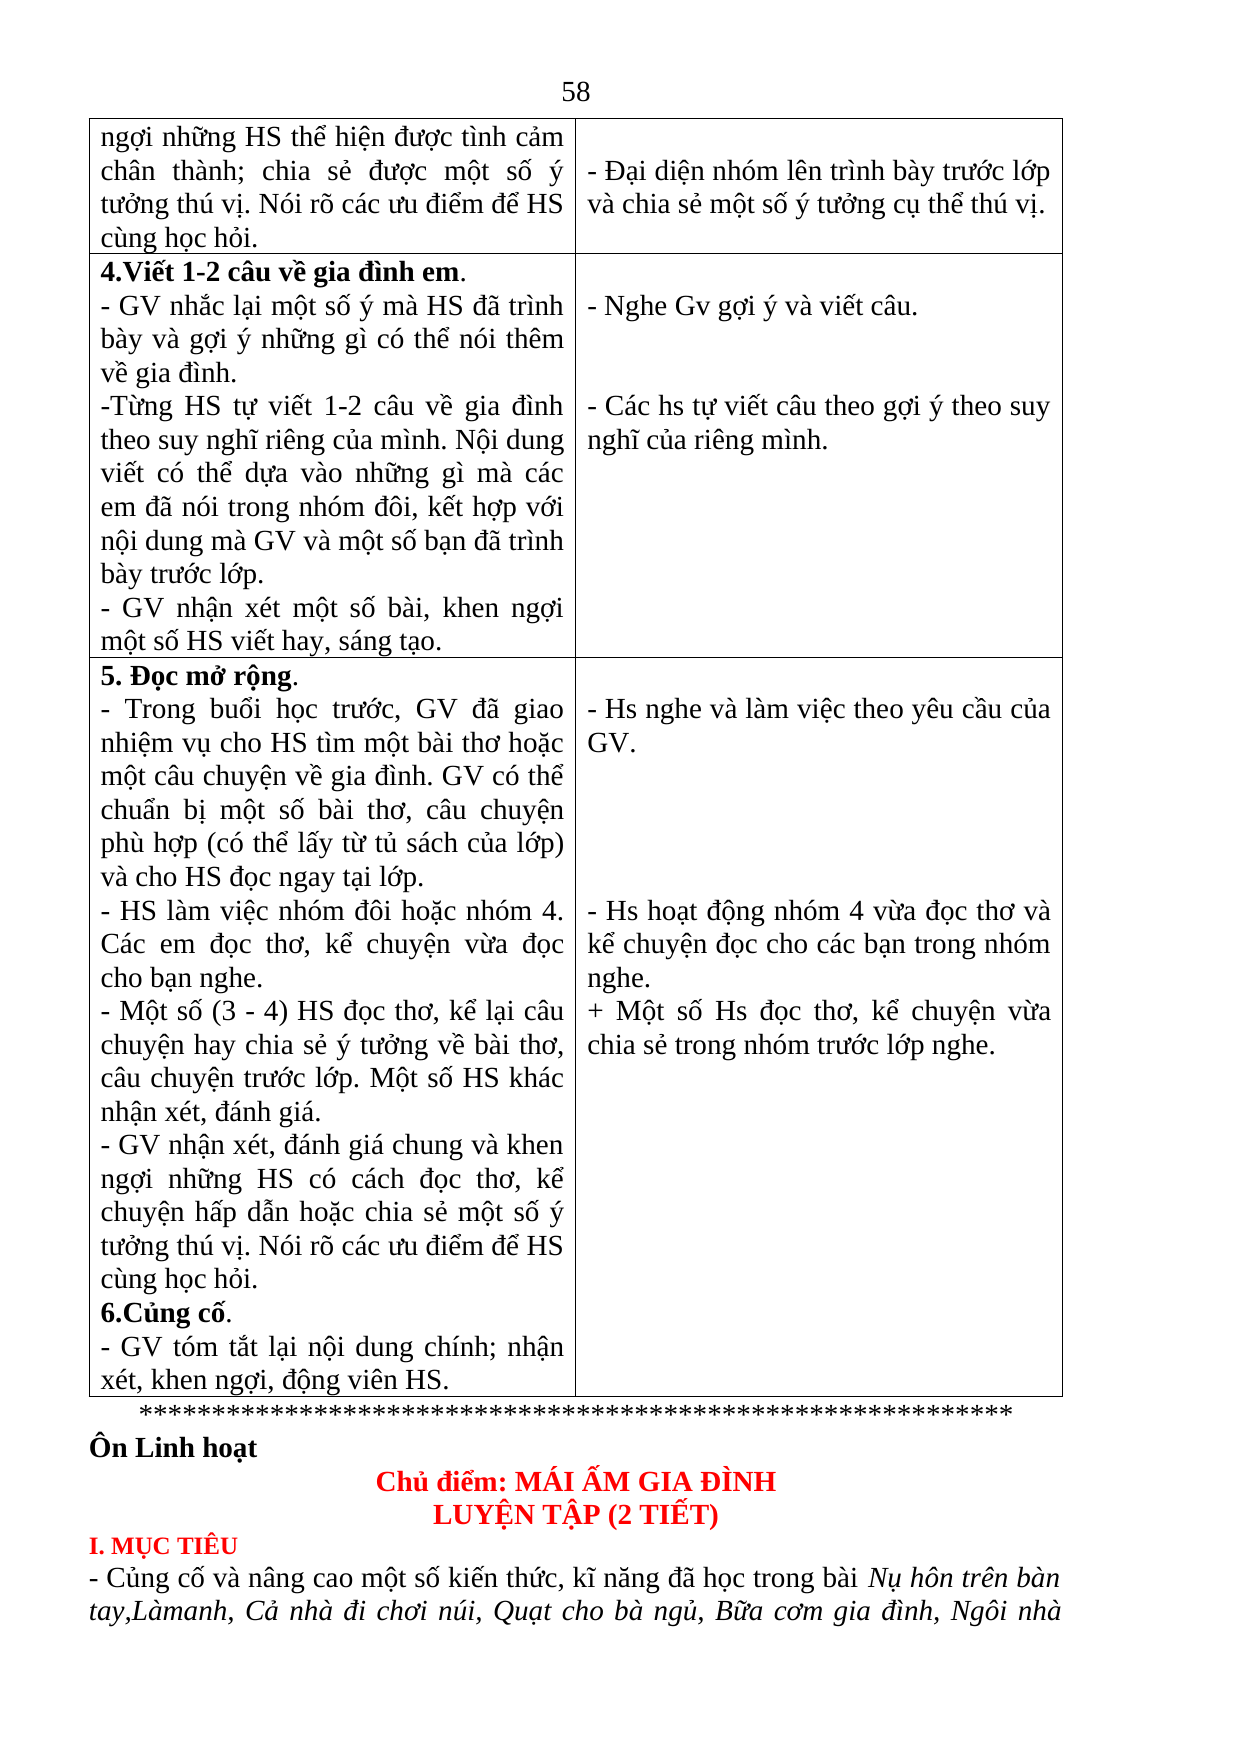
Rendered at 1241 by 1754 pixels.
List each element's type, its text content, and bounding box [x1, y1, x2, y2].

table_cell - Hs nghe và làm việc theo yêu cầu của GV. - Hs hoạt động nhóm 4 vừa đọc thơ và kể chuyện đọc cho các bạn trong nhóm nghe. + Một số Hs đọc thơ, kể chuyện vừa chia sẻ trong nhóm trước lớp nghe. [576, 658, 1062, 1396]
text LUYỆN TẬP (2 TIẾT) [89, 1497, 1063, 1531]
table_cell - Nghe Gv gợi ý và viết câu. - Các hs tự viết câu theo gợi ý theo suy nghĩ của riêng mình. [576, 254, 1062, 657]
text I. MỤC TIÊU [89, 1531, 1063, 1560]
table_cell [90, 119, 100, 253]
table_cell 4.Viết 1-2 câu về gia đình em. - GV nhắc lại một số ý mà HS đã trình bày và gợi ý những gì có thể nói thêm về gia đình. -Từng HS tự viết 1-2 câu về gia đình theo suy nghĩ riêng của mình. Nội dung viết có thể dựa vào những gì mà các em đã nói trong nhóm đôi, kết hợp với nội dung mà GV và một số bạn đã trình bày trước lớp. - GV nhận xét một số bài, khen ngợi một số HS viết hay, sáng tạo. [90, 254, 575, 657]
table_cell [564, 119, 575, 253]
text Chủ điểm: MÁI ẤM GIA ĐÌNH [89, 1464, 1063, 1497]
text Ôn Linh hoạt [89, 1430, 1063, 1464]
table_cell 5. Đọc mở rộng. - Trong buổi học trước, GV đã giao nhiệm vụ cho HS tìm một bài thơ hoặc một câu chuyện về gia đình. GV có thể chuẩn bị một số bài thơ, câu chuyện phù hợp (có thể lấy từ tủ sách của lớp) và cho HS đọc ngay tại lớp. - HS làm việc nhóm đôi hoặc nhóm 4. Các em đọc thơ, kể chuyện vừa đọc cho bạn nghe. - Một số (3 - 4) HS đọc thơ, kể lại câu chuyện hay chia sẻ ý tưởng về bài thơ, câu chuyện trước lớp. Một số HS khác nhận xét, đánh giá. - GV nhận xét, đánh giá chung và khen ngợi những HS có cách đọc thơ, kể chuyện hấp dẫn hoặc chia sẻ một số ý tưởng thú vị. Nói rõ các ưu điểm để HS cùng học hỏi. 6.Củng cố. - GV tóm tắt lại nội dung chính; nhận xét, khen ngợi, động viên HS. [90, 658, 575, 1396]
text ************************************************************ [89, 1397, 1063, 1430]
